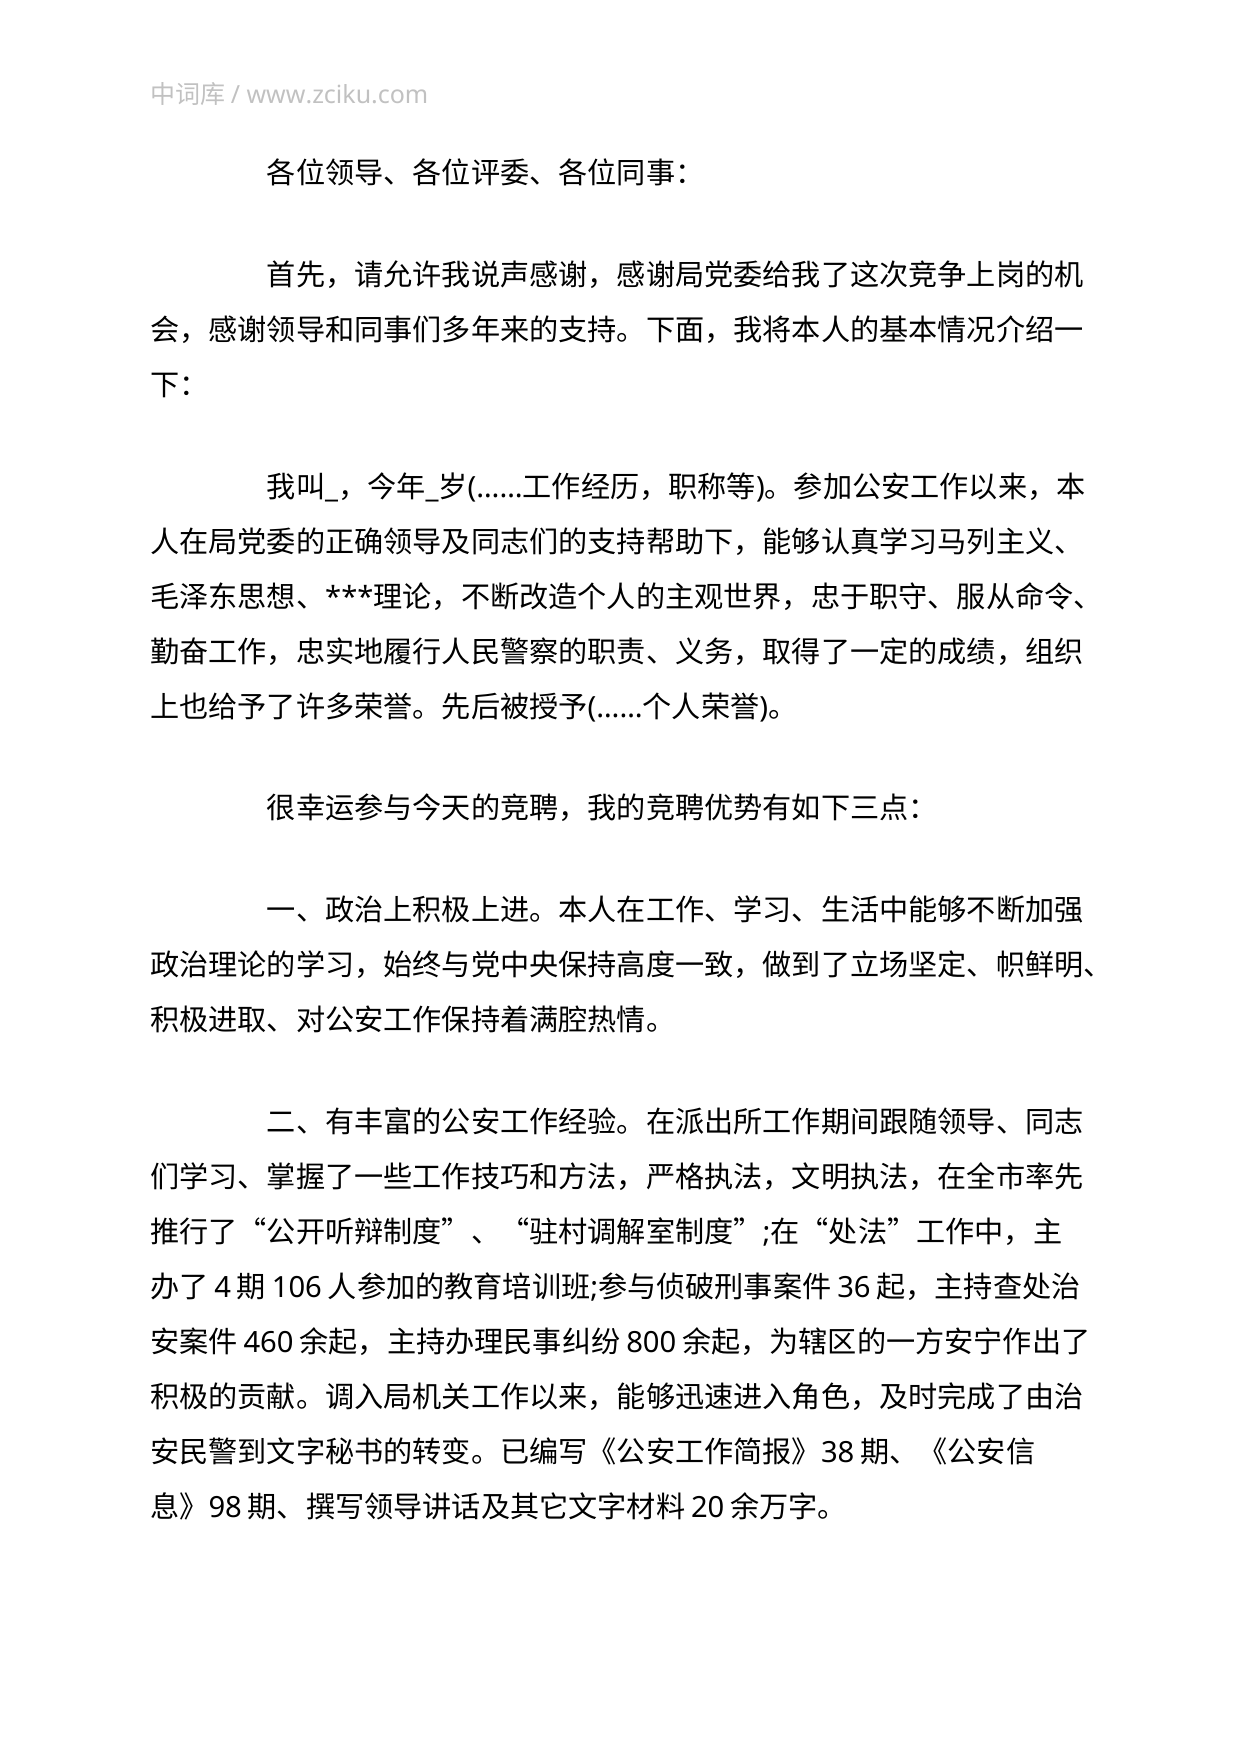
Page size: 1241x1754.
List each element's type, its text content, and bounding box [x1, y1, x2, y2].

text 二、有丰富的公安工作经验。在派出所工作期间跟随领导、同志们学习、掌握了一些工作技巧和方法，严格执法，文明执法，在全市率先推行了“公开听辩制度”、“驻村调解室制度”;在“处法”工作中，主办了4期106人参加的教育培训班;参与侦破刑事案件36起，主持查处治安案件460余起，主持办理民事纠纷800余起，为辖区的一方安宁作出了积极的贡献。调入局机关工作以来，能够迅速进入角色，及时完成了由治安民警到文字秘书的转变。已编写《公安工作简报》38期、《公安信息》98期、撰写领导讲话及其它文字材料20余万字。 [150, 1098, 1090, 1526]
text 我叫_，今年_岁(……工作经历，职称等)。参加公安工作以来，本人在局党委的正确领导及同志们的支持帮助下，能够认真学习马列主义、毛泽东思想、***理论，不断改造个人的主观世界，忠于职守、服从命令、勤奋工作，忠实地履行人民警察的职责、义务，取得了一定的成绩，组织上也给予了许多荣誉。先后被授予(……个人荣誉)。 [150, 463, 1090, 726]
text 首先，请允许我说声感谢，感谢局党委给我了这次竞争上岗的机会，感谢领导和同事们多年来的支持。下面，我将本人的基本情况介绍一下： [150, 252, 1090, 404]
text 各位领导、各位评委、各位同事： [150, 150, 1090, 192]
text 很幸运参与今天的竞聘，我的竞聘优势有如下三点： [150, 785, 1090, 827]
text 一、政治上积极上进。本人在工作、学习、生活中能够不断加强政治理论的学习，始终与党中央保持高度一致，做到了立场坚定、帜鲜明、积极进取、对公安工作保持着满腔热情。 [150, 887, 1090, 1039]
